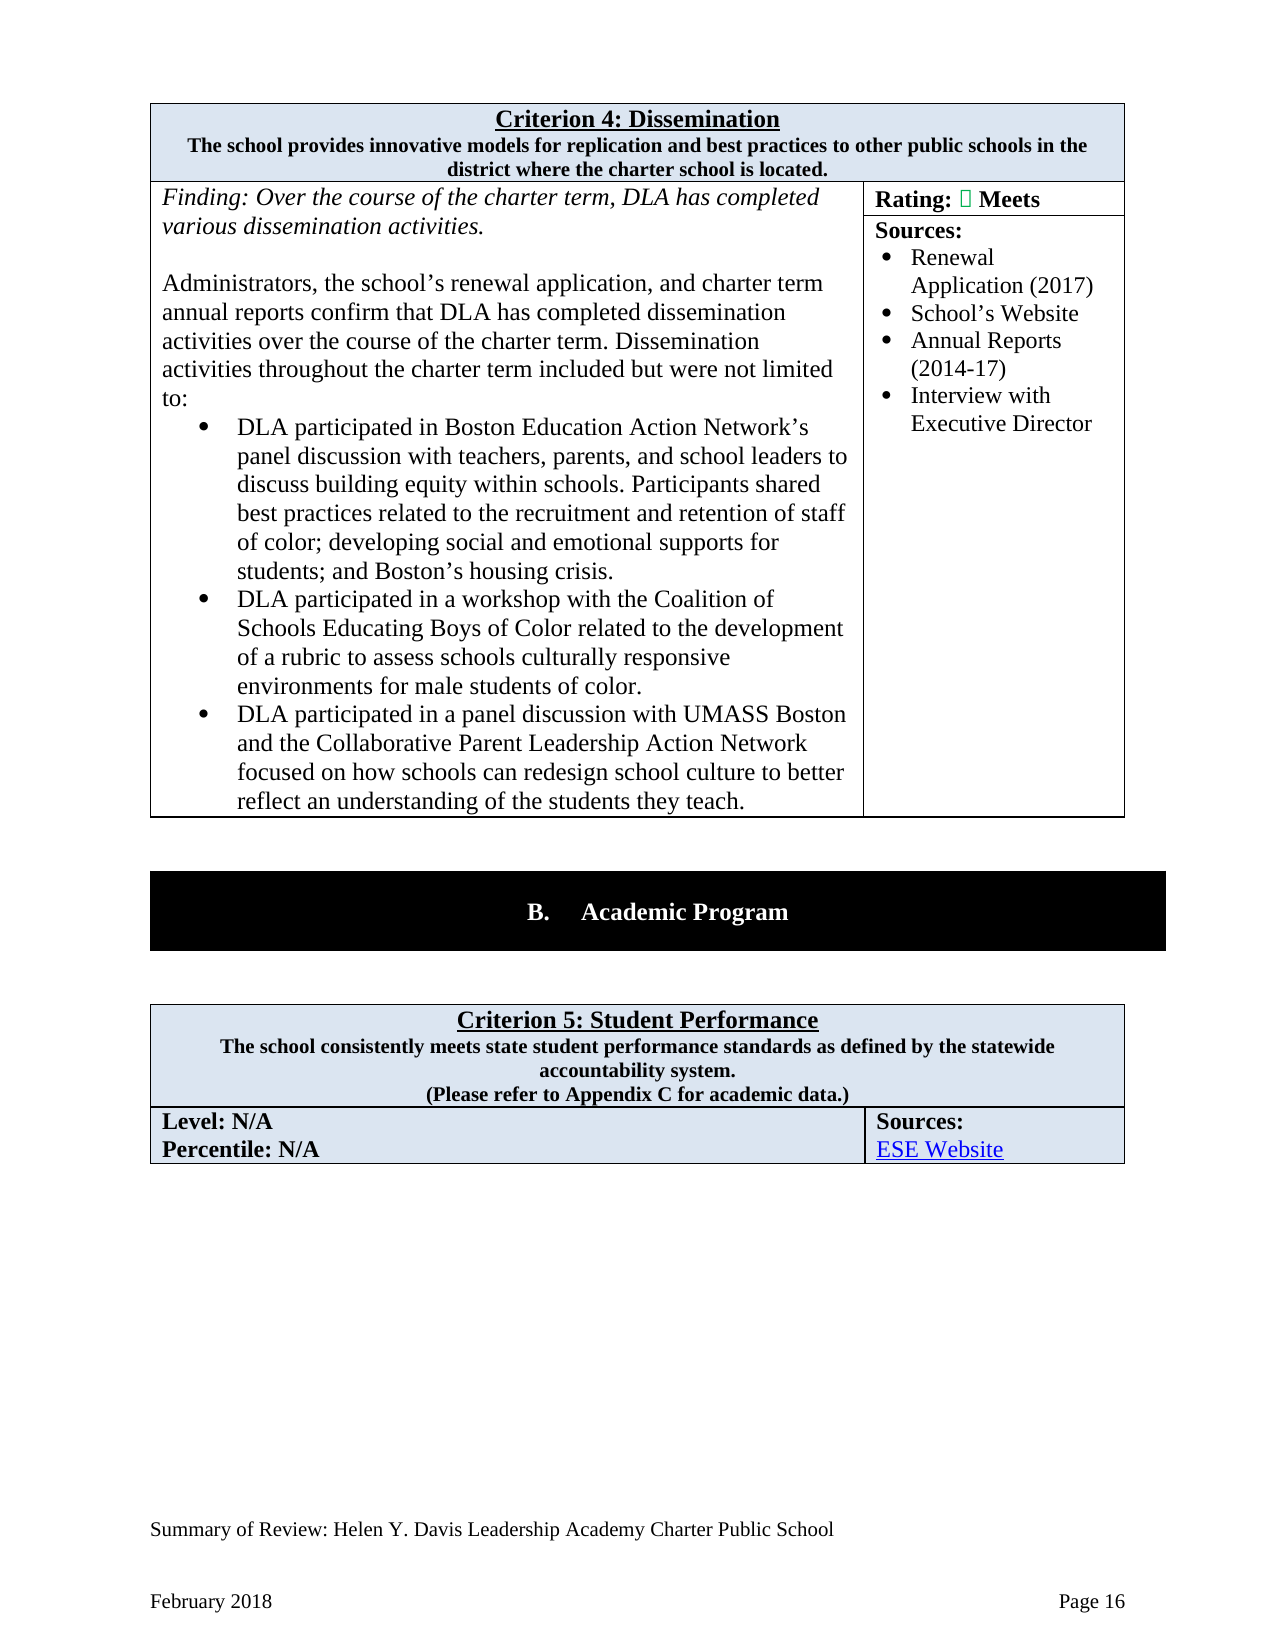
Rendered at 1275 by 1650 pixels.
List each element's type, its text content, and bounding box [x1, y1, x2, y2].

table_cell Sources: Renewal Application (2017) School’s Website Annual Reports (2014-17) Interview with Executive Director [864, 216, 1124, 816]
table_cell Finding: Over the course of the charter term, DLA has completed various dissemination activities. Administrators, the school’s renewal application, and charter term annual reports confirm that DLA has completed dissemination activities over the course of the charter term. Dissemination activities throughout the charter term included but were not limited to: DLA participated in Boston Education Action Network’s panel discussion with teachers, parents, and school leaders to discuss building equity within schools. Participants shared best practices related to the recruitment and retention of staff of color; developing social and emotional supports for students; and Boston’s housing crisis. DLA participated in a workshop with the Coalition of Schools Educating Boys of Color related to the development of a rubric to assess schools culturally responsive environments for male students of color. DLA participated in a panel discussion with UMASS Boston and the Collaborative Parent Leadership Action Network focused on how schools can redesign school culture to better reflect an understanding of the students they teach. [151, 182, 863, 816]
table_cell Sources: ESE Website [866, 1108, 1124, 1163]
table_cell Rating:  Meets [864, 182, 1124, 215]
table_header Criterion 5: Student Performance The school consistently meets state student performance standards as defined by the statewide accountability system. (Please refer to Appendix C for academic data.) [151, 1005, 1124, 1106]
table_header B. Academic Program [151, 872, 1164, 950]
table_header Criterion 4: Dissemination The school provides innovative models for replication and best practices to other public schools in the district where the charter school is located. [151, 104, 1124, 181]
table_cell Level: N/A Percentile: N/A [151, 1108, 864, 1163]
